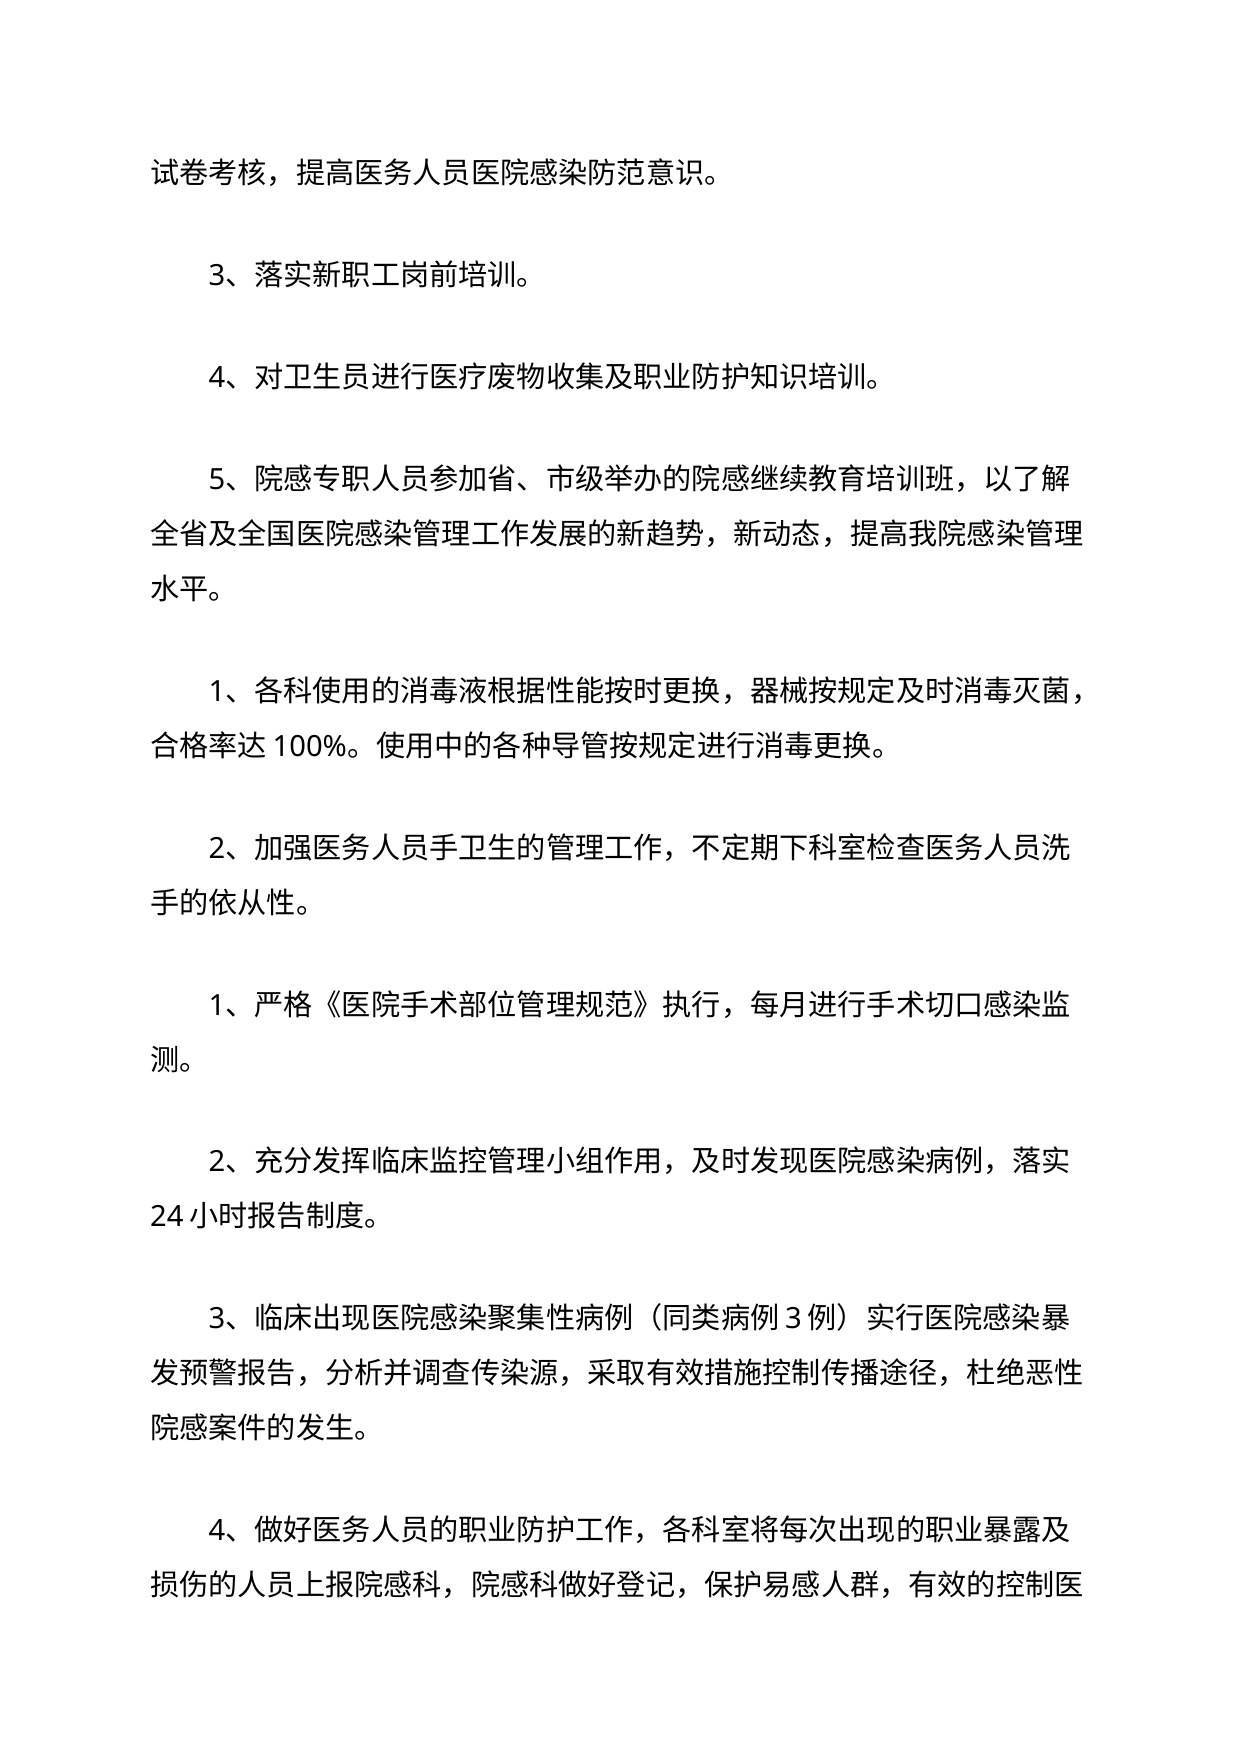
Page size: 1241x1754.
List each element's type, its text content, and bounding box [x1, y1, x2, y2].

text 5、院感专职人员参加省、市级举办的院感继续教育培训班，以了解全省及全国医院感染管理工作发展的新趋势，新动态，提高我院感染管理水平。 [150, 456, 1090, 608]
text 3、临床出现医院感染聚集性病例（同类病例3例）实行医院感染暴发预警报告，分析并调查传染源，采取有效措施控制传播途径，杜绝恶性院感案件的发生。 [150, 1295, 1090, 1447]
text 1、严格《医院手术部位管理规范》执行，每月进行手术切口感染监测。 [150, 981, 1090, 1078]
text 3、落实新职工岗前培训。 [150, 252, 1090, 294]
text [150, 150, 1090, 192]
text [150, 1507, 1090, 1604]
text 2、加强医务人员手卫生的管理工作，不定期下科室检查医务人员洗手的依从性。 [150, 824, 1090, 922]
text 2、充分发挥临床监控管理小组作用，及时发现医院感染病例，落实24小时报告制度。 [150, 1138, 1090, 1235]
text 4、对卫生员进行医疗废物收集及职业防护知识培训。 [150, 354, 1090, 396]
text 1、各科使用的消毒液根据性能按时更换，器械按规定及时消毒灭菌，合格率达100%。使用中的各种导管按规定进行消毒更换。 [150, 667, 1090, 765]
